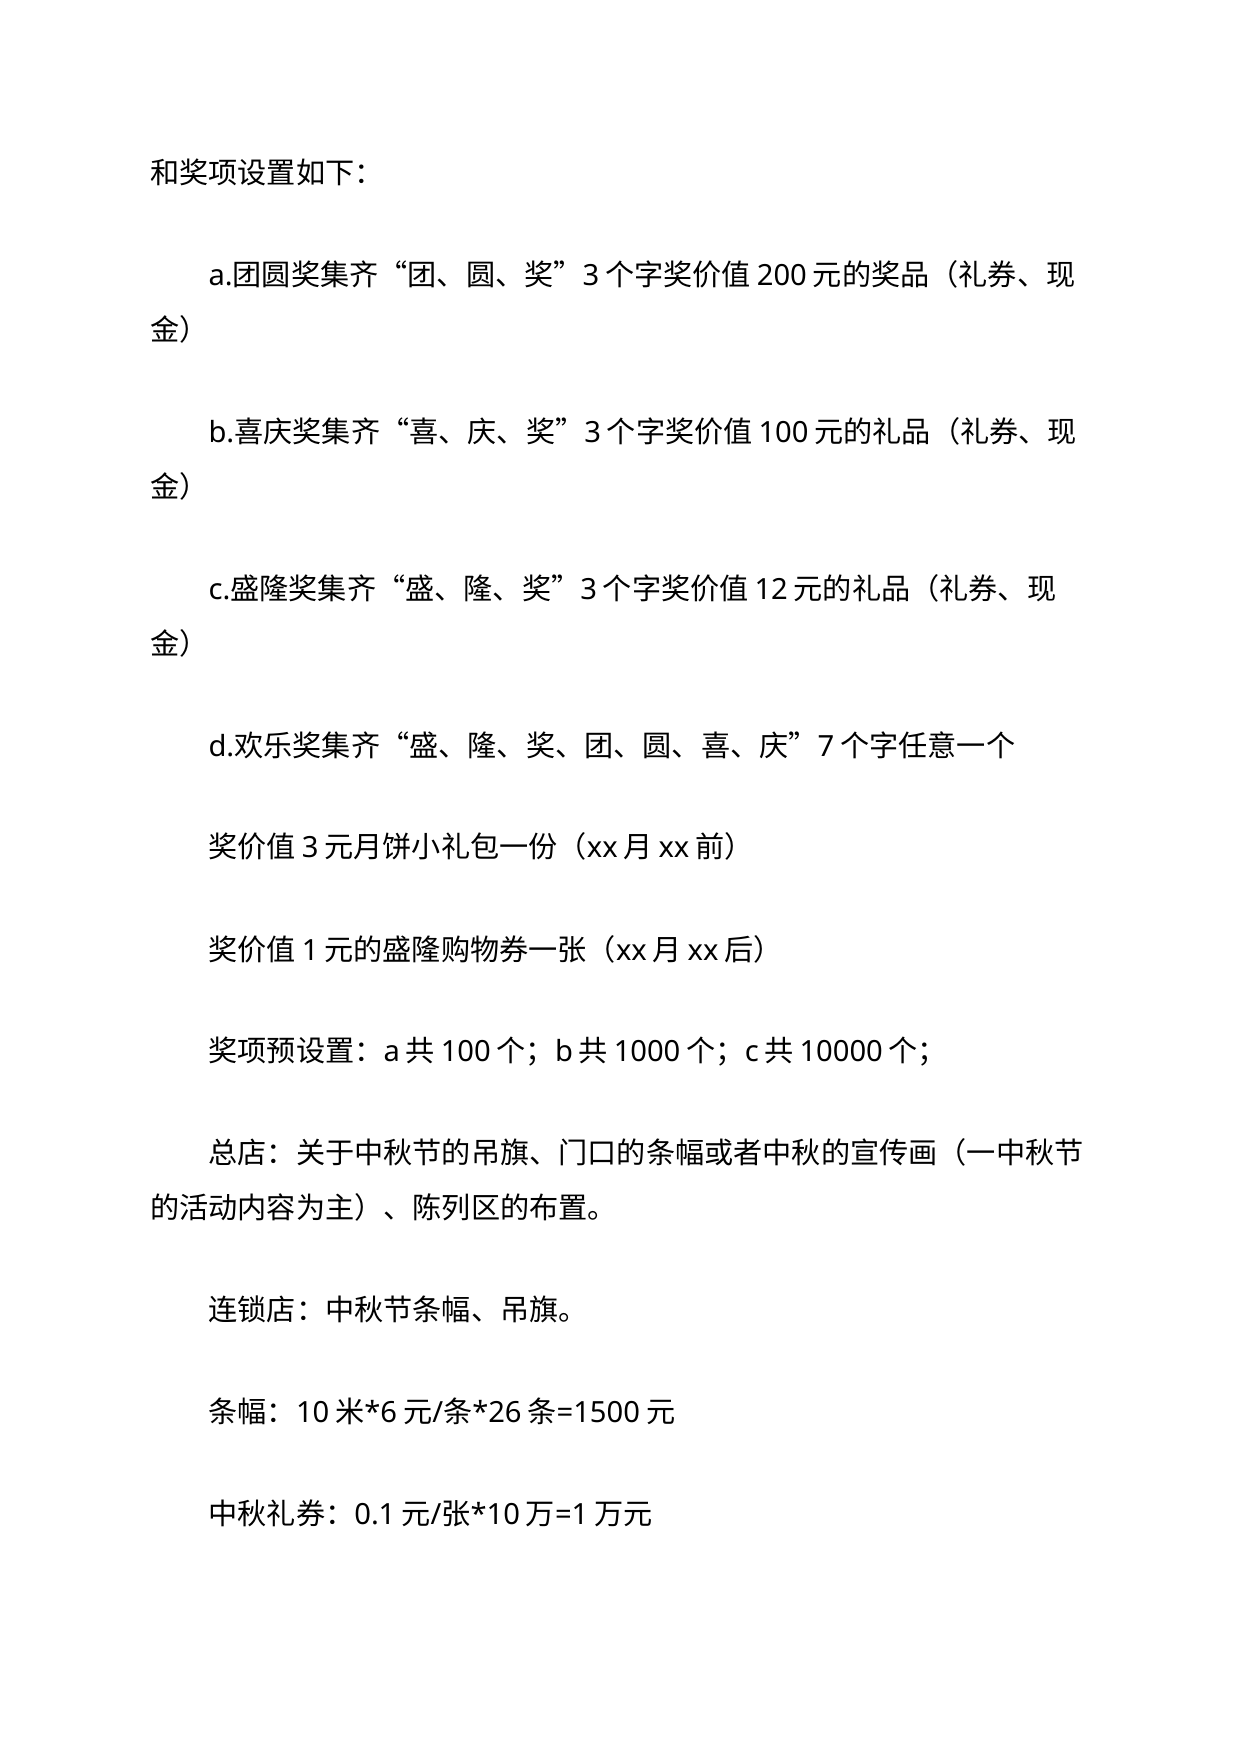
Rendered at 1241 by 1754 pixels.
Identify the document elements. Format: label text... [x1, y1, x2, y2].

text 中秋礼券：0.1元/张*10万=1万元 [150, 1490, 1090, 1533]
text 奖项预设置：a共100个；b共1000个；c共10000个； [150, 1028, 1090, 1070]
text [150, 150, 1090, 192]
text 连锁店：中秋节条幅、吊旗。 [150, 1287, 1090, 1329]
text a.团圆奖集齐“团、圆、奖”3个字奖价值200元的奖品（礼券、现金） [150, 252, 1090, 349]
text d.欢乐奖集齐“盛、隆、奖、团、圆、喜、庆”7个字任意一个 [150, 722, 1090, 764]
text 奖价值1元的盛隆购物券一张（xx月xx后） [150, 926, 1090, 968]
text 奖价值3元月饼小礼包一份（xx月xx前） [150, 824, 1090, 866]
text 条幅：10米*6元/条*26条=1500元 [150, 1388, 1090, 1431]
text b.喜庆奖集齐“喜、庆、奖”3个字奖价值100元的礼品（礼券、现金） [150, 408, 1090, 506]
text c.盛隆奖集齐“盛、隆、奖”3个字奖价值12元的礼品（礼券、现金） [150, 565, 1090, 663]
text 总店：关于中秋节的吊旗、门口的条幅或者中秋的宣传画（一中秋节的活动内容为主）、陈列区的布置。 [150, 1130, 1090, 1227]
